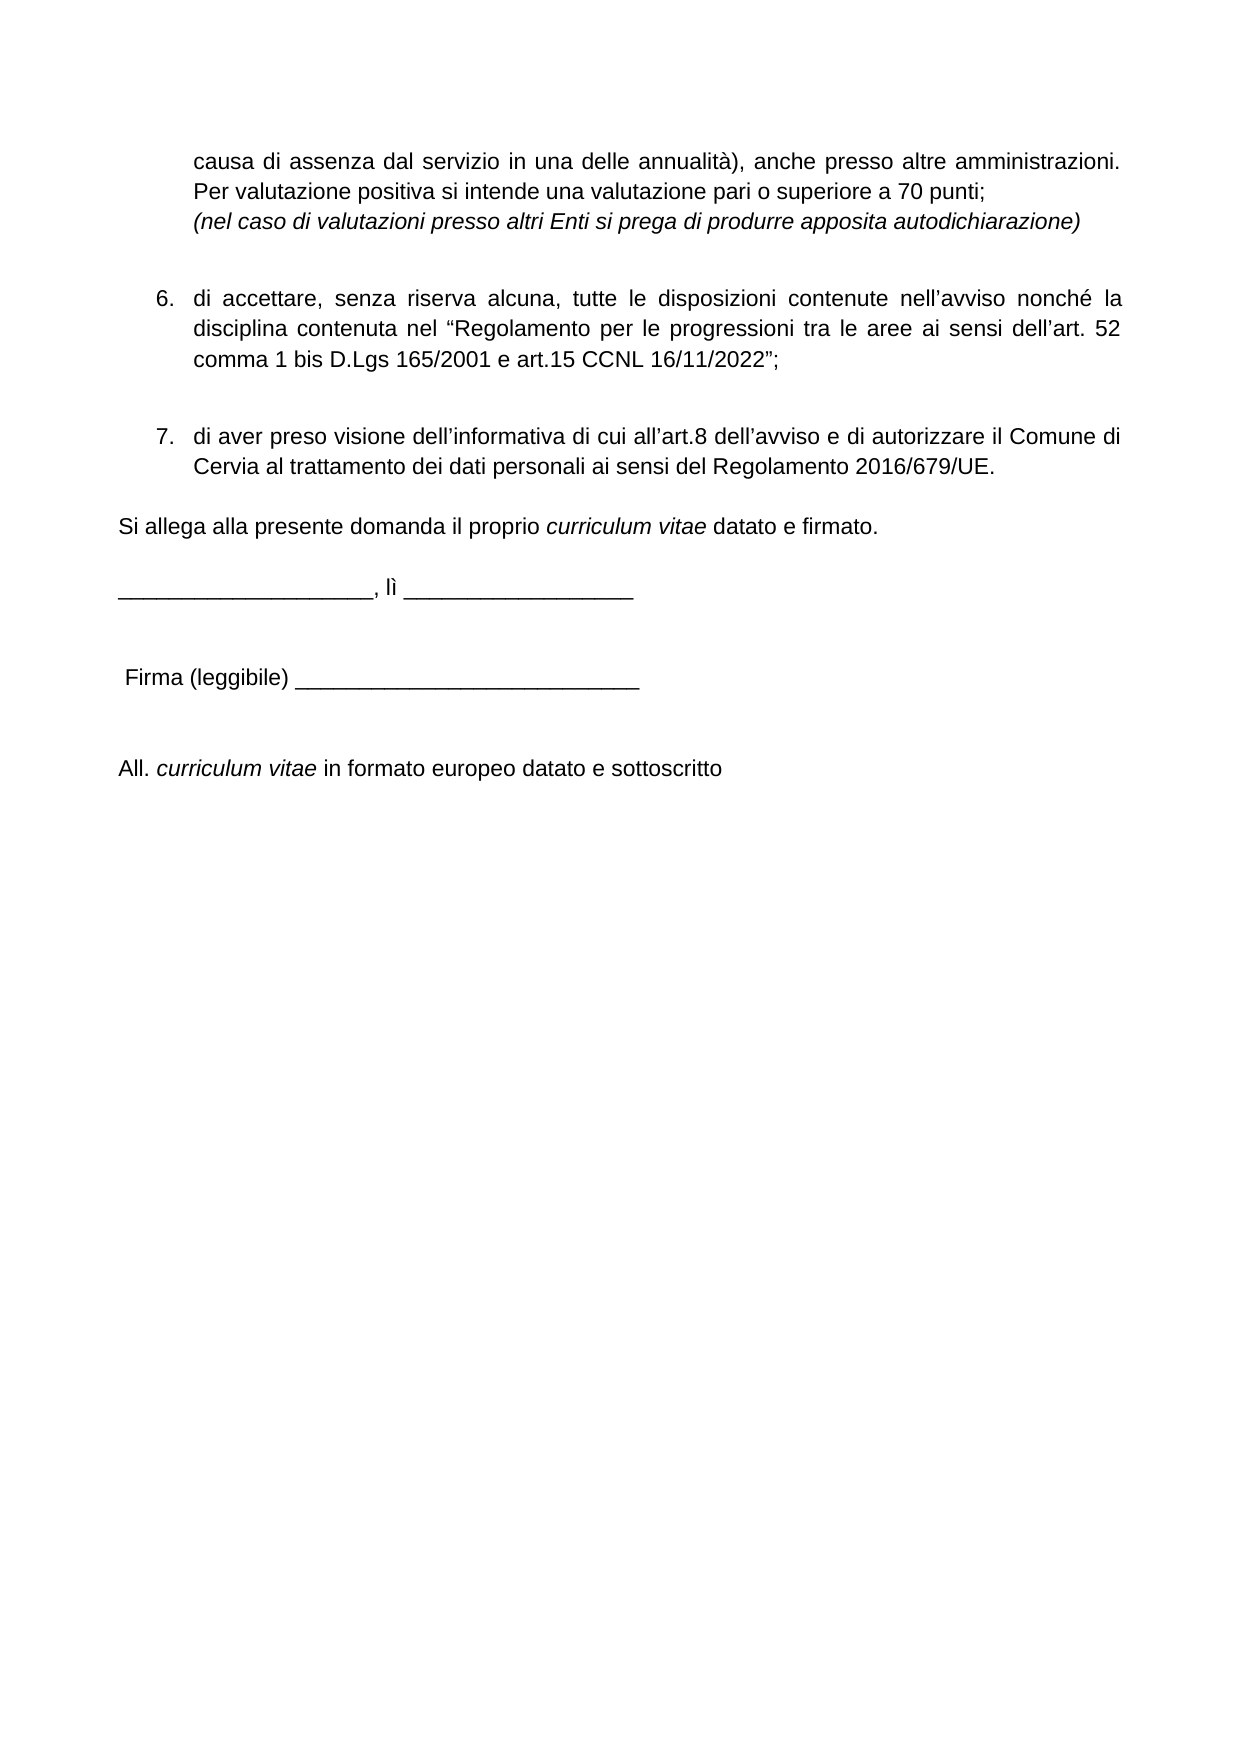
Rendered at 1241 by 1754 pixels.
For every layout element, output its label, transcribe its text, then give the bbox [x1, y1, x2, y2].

text (nel caso di valutazioni presso altri Enti si prega di produrre apposita autodichiarazione) [193, 208, 1122, 234]
list di accettare, senza riserva alcuna, tutte le disposizioni contenute nell’avviso nonché la disciplina contenuta nel “Regolamento per le progressioni tra le aree ai sensi dell’art. 52 comma 1 bis D.Lgs 165/2001 e art.15 CCNL 16/11/2022”; [156, 285, 1122, 372]
list di aver preso visione dell’informativa di cui all’art.8 dell’avviso e di autorizzare il Comune di Cervia al trattamento dei dati personali ai sensi del Regolamento 2016/679/UE. [156, 423, 1122, 479]
text Si allega alla presente domanda il proprio curriculum vitae datato e firmato. [118, 513, 1122, 539]
text All. curriculum vitae in formato europeo datato e sottoscritto [118, 755, 1122, 781]
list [156, 148, 1122, 204]
text ____________________, lì __________________ [118, 574, 1122, 600]
text Firma (leggibile) ___________________________ [118, 664, 1122, 691]
